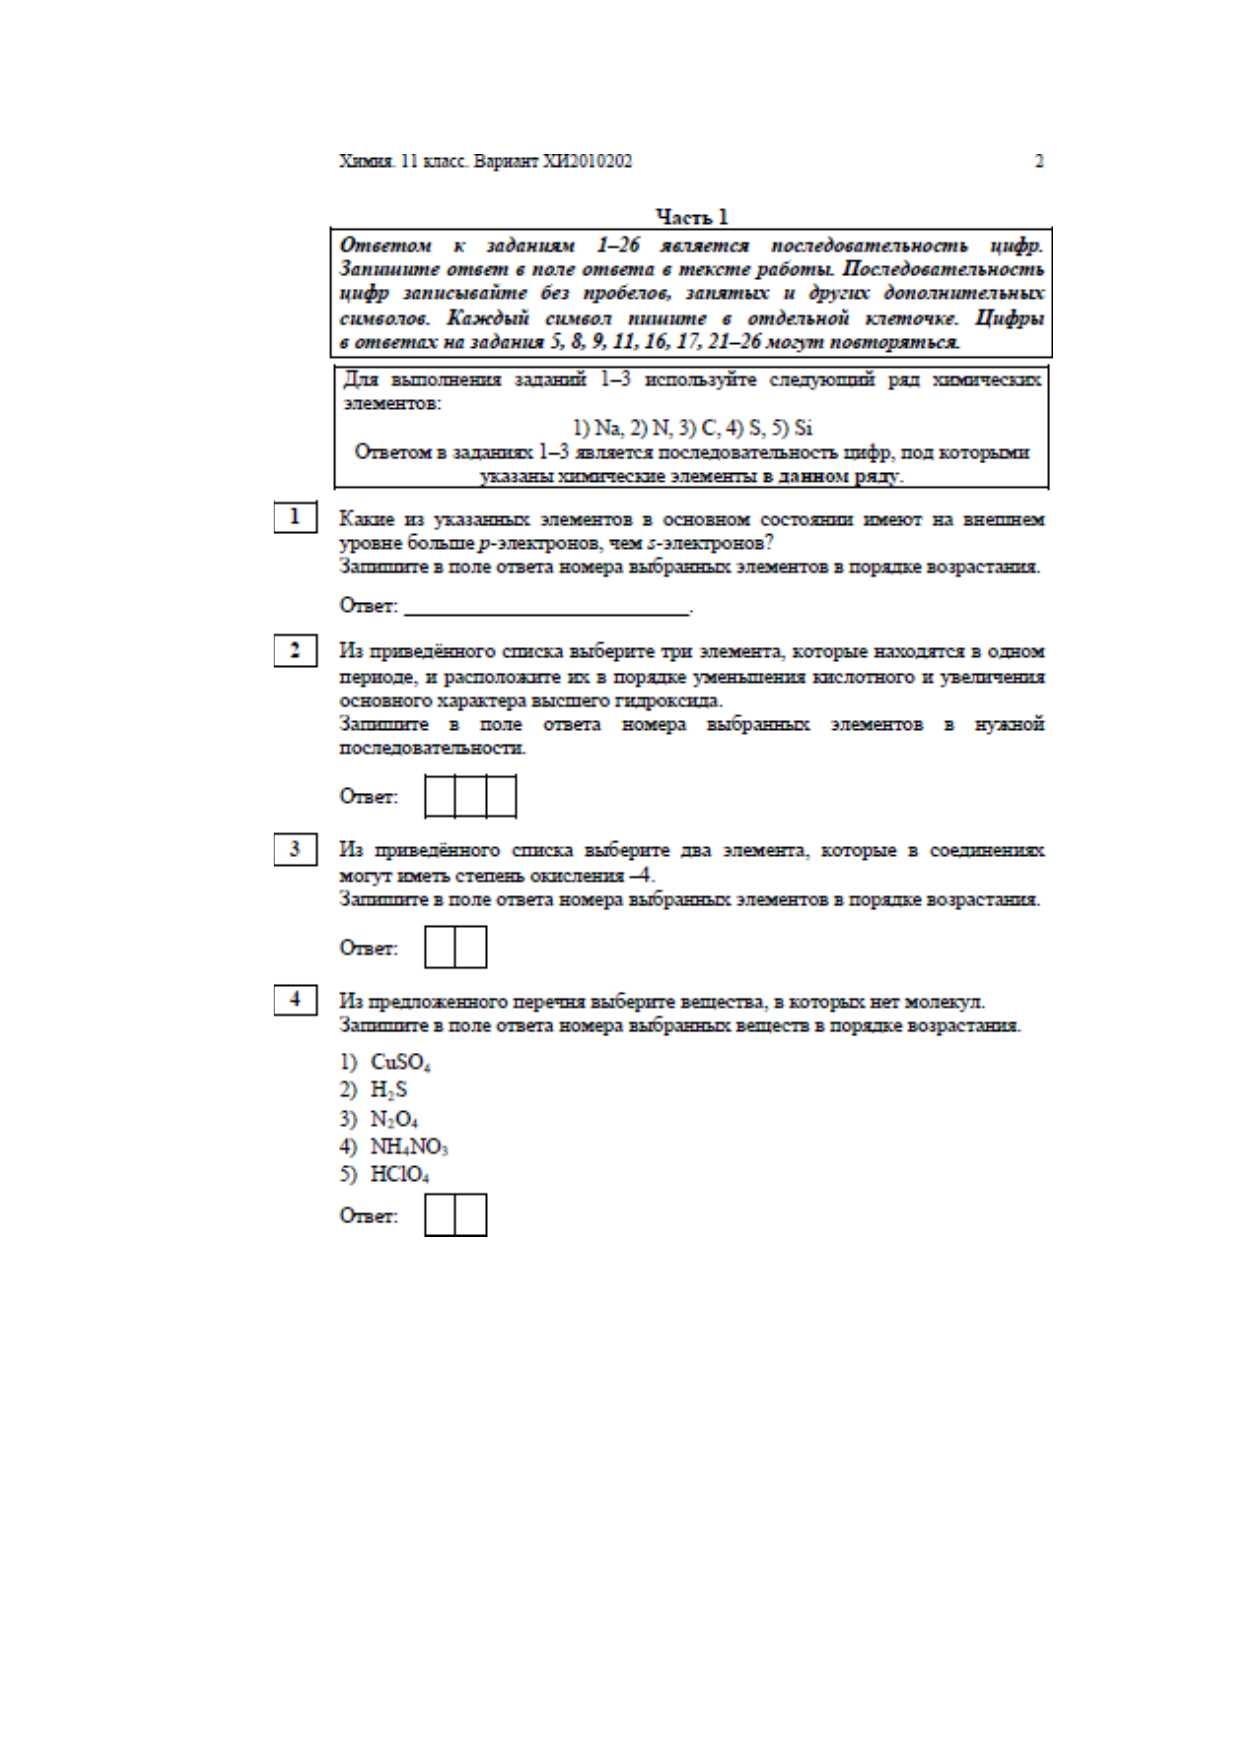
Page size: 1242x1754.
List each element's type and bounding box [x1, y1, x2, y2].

picture [273, 154, 1053, 1237]
